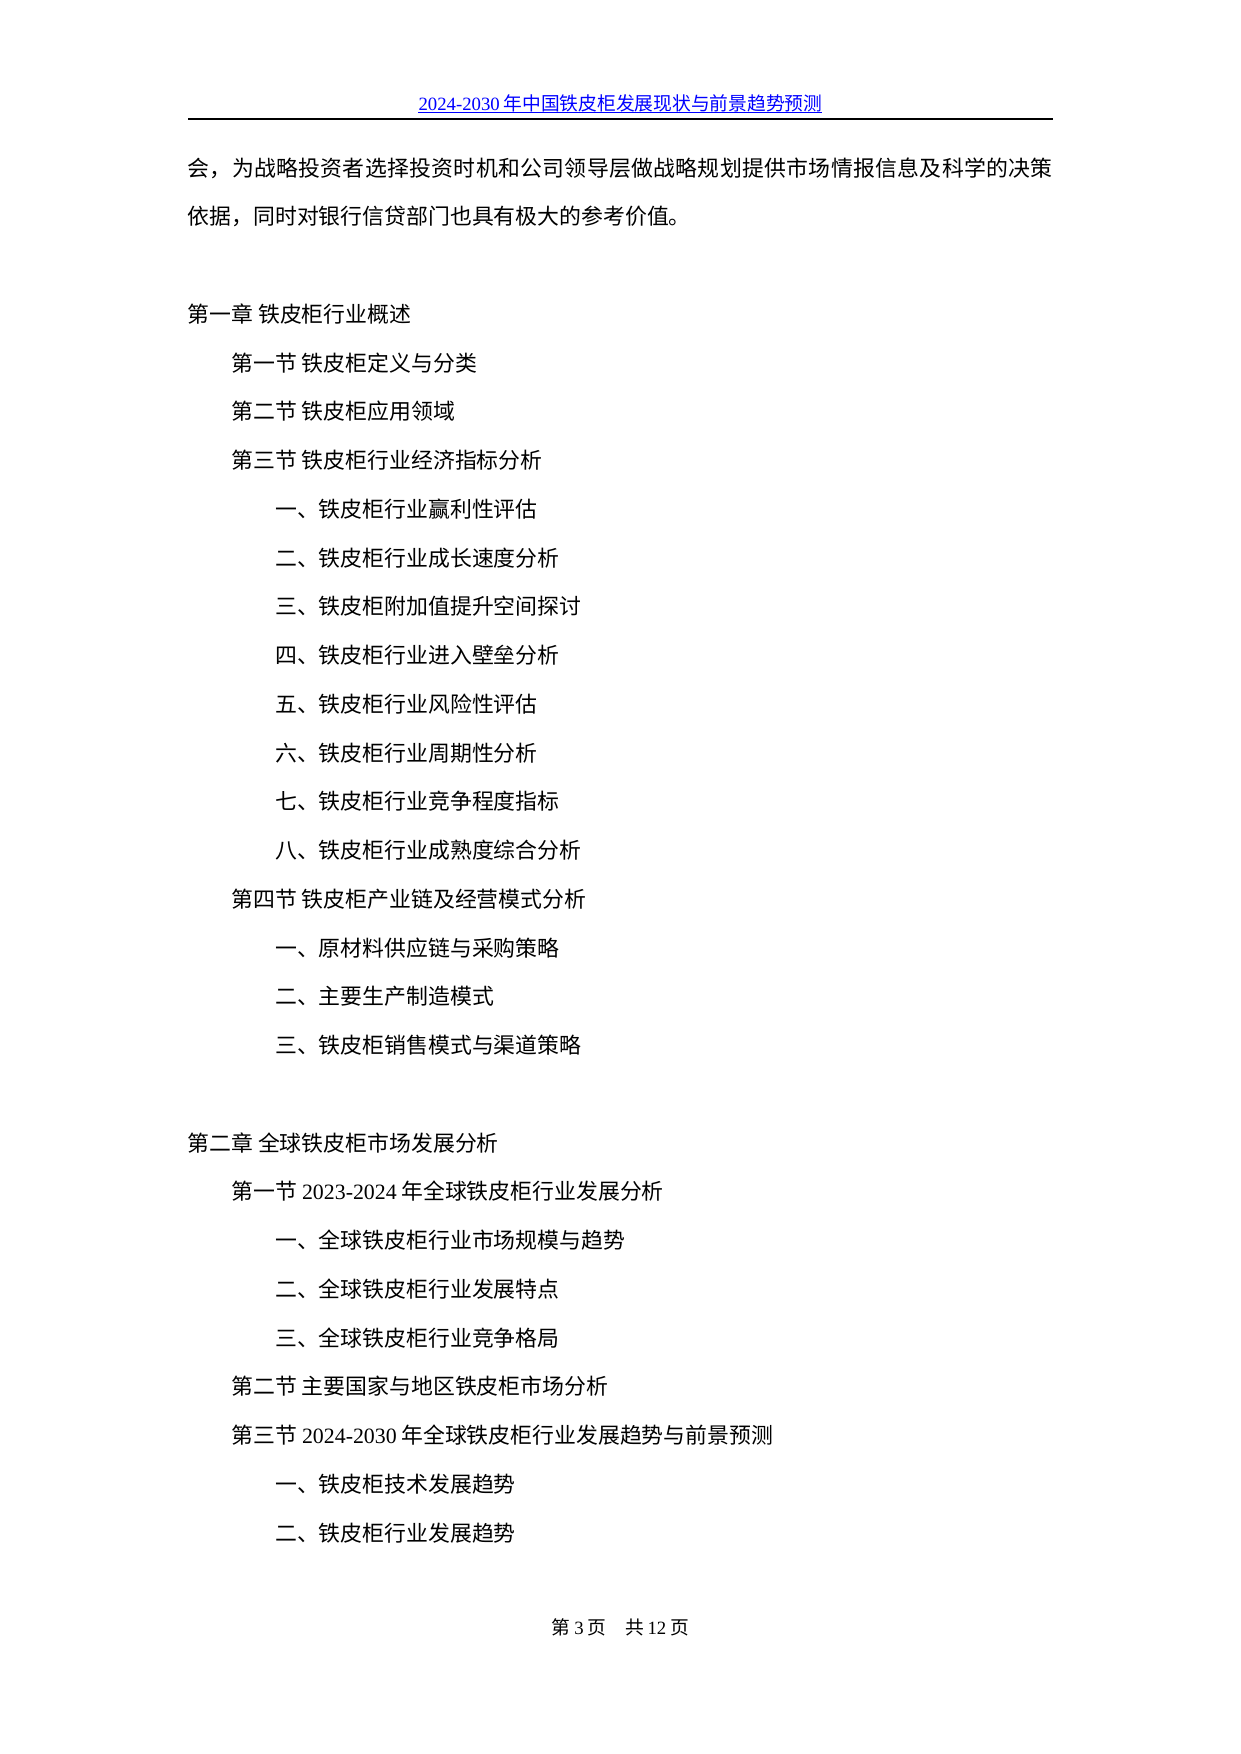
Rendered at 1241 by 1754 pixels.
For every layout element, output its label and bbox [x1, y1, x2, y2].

text [187, 150, 1053, 1548]
